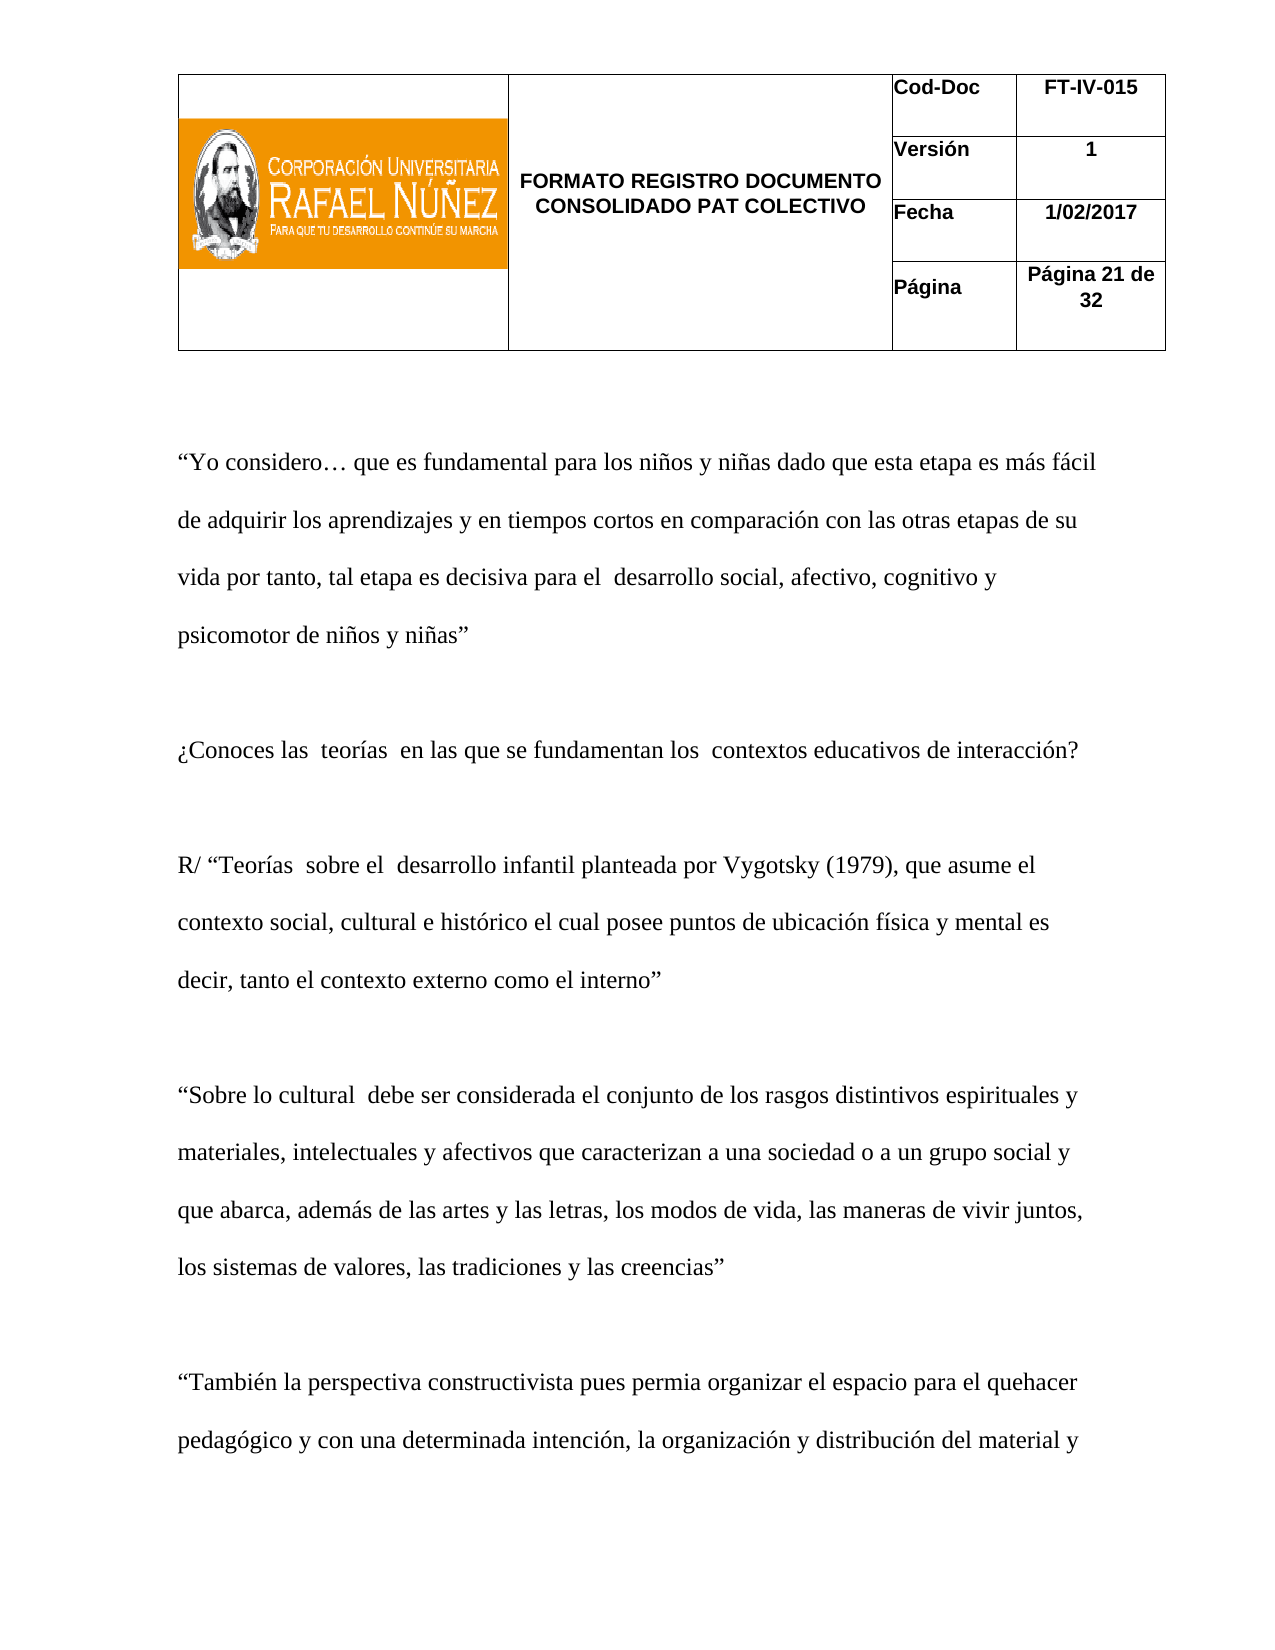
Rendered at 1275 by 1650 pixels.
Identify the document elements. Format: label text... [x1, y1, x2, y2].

picture [178, 118, 508, 269]
text “Yo considero… que es fundamental para los niños y niñas dado que esta etapa es más fácil de adquirir los aprendizajes y en tiempos cortos en comparación con las otras etapas de su vida por tanto, tal etapa es decisiva para el desarrollo social, afectivo, cognitivo y psicomotor de niños y niñas” [177, 447, 1098, 648]
text “Sobre lo cultural debe ser considerada el conjunto de los rasgos distintivos espirituales y materiales, intelectuales y afectivos que caracterizan a una sociedad o a un grupo social y que abarca, además de las artes y las letras, los modos de vida, las maneras de vivir juntos, los sistemas de valores, las tradiciones y las creencias” [177, 1080, 1098, 1281]
text R/ “Teorías sobre el desarrollo infantil planteada por Vygotsky (1979), que asume el contexto social, cultural e histórico el cual posee puntos de ubicación física y mental es decir, tanto el contexto externo como el interno” [177, 850, 1098, 993]
text ¿Conoces las teorías en las que se fundamentan los contextos educativos de interacción? [177, 735, 1098, 763]
